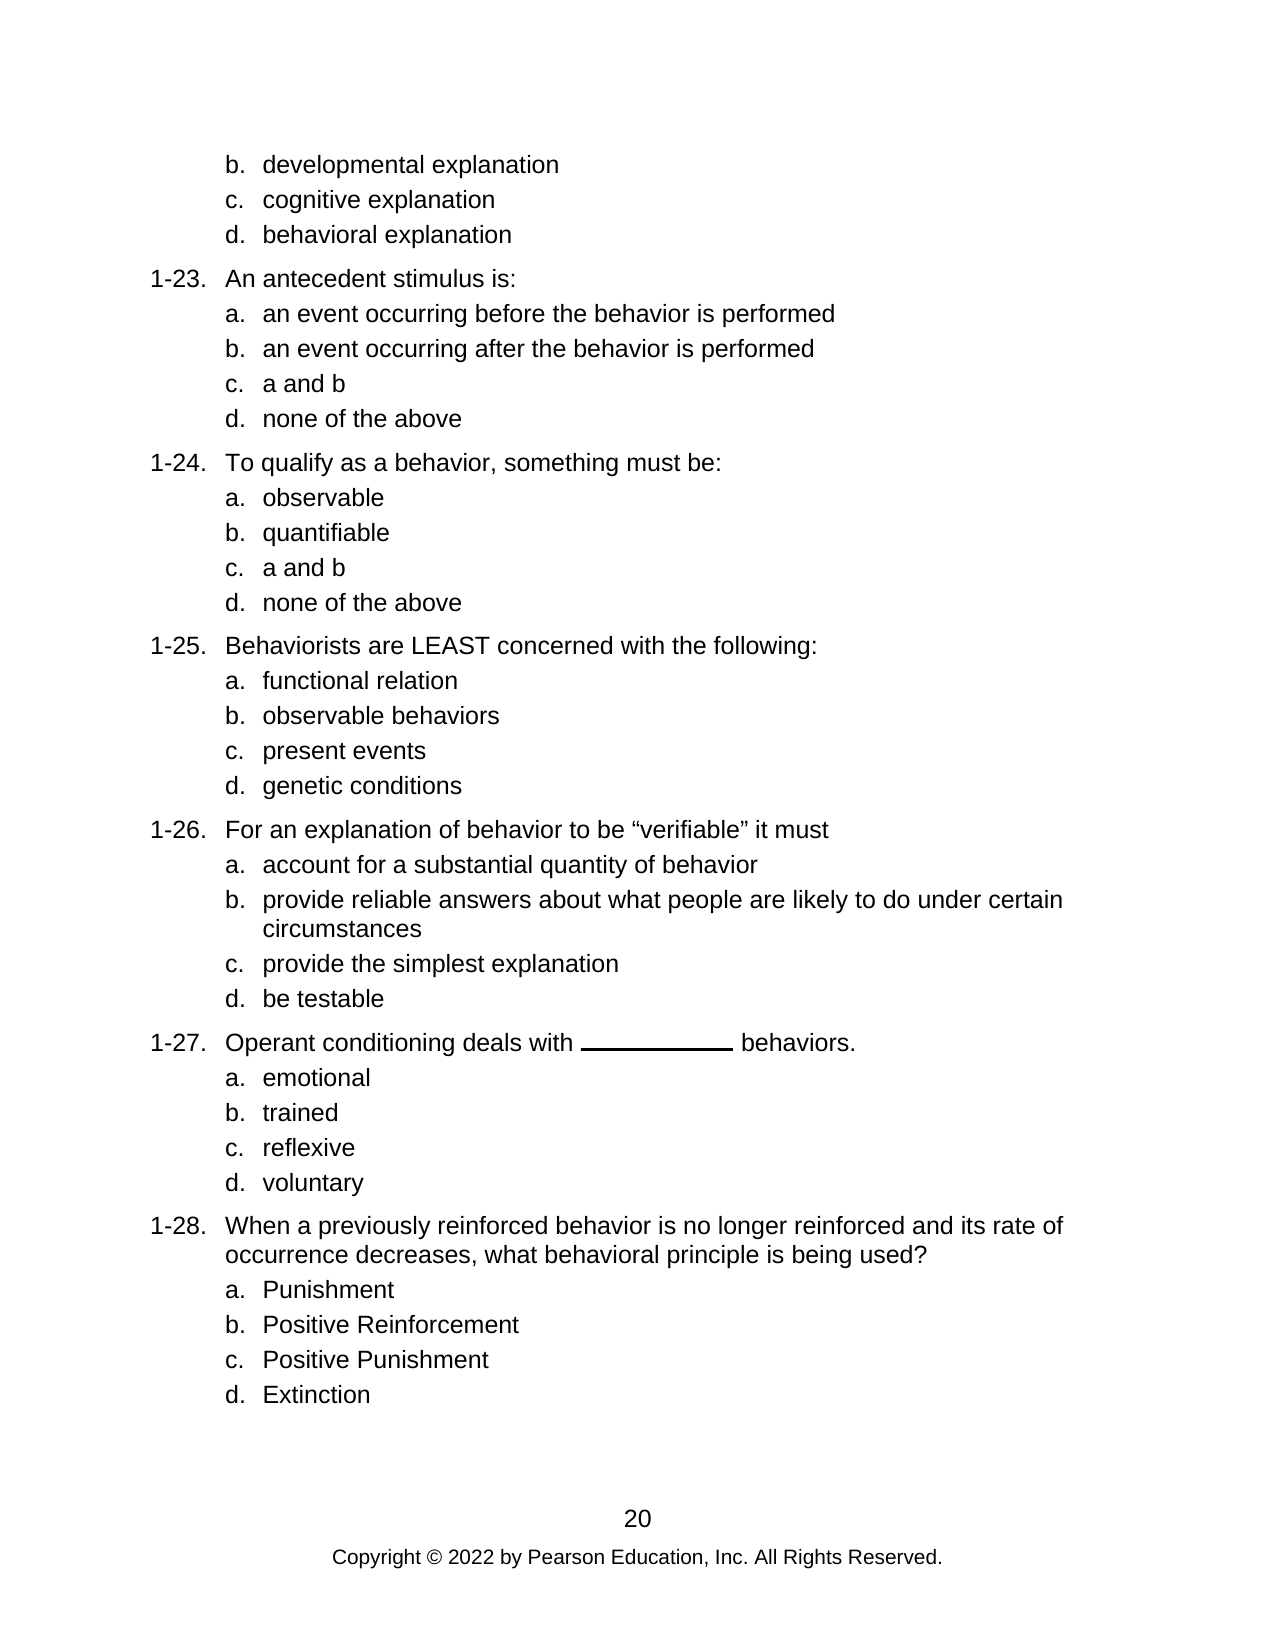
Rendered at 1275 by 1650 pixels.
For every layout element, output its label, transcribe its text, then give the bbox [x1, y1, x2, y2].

list voluntary [225, 1167, 1125, 1196]
list quantifiable [225, 517, 1125, 546]
list an event occurring before the behavior is performed [225, 299, 1125, 327]
list functional relation [225, 666, 1125, 695]
list be testable [225, 984, 1125, 1012]
list cognitive explanation [225, 185, 1125, 214]
list a and b [225, 552, 1125, 581]
list Operant conditioning deals with behaviors. [150, 1027, 1125, 1056]
list behavioral explanation [225, 220, 1125, 249]
list Extinction [225, 1380, 1125, 1409]
list When a previously reinforced behavior is no longer reinforced and its rate of occurrence decreases, what behavioral principle is being used? [150, 1211, 1125, 1269]
list provide reliable answers about what people are likely to do under certain circumstances [225, 885, 1125, 942]
list Punishment [225, 1275, 1125, 1304]
list developmental explanation [225, 150, 1125, 179]
list reflexive [225, 1132, 1125, 1161]
list account for a substantial quantity of behavior [225, 850, 1125, 879]
list provide the simplest explanation [225, 949, 1125, 977]
list a and b [225, 369, 1125, 397]
list observable [225, 482, 1125, 511]
list An antecedent stimulus is: [150, 264, 1125, 292]
list For an explanation of behavior to be “verifiable” it must [150, 815, 1125, 844]
list observable behaviors [225, 701, 1125, 730]
list present events [225, 736, 1125, 765]
list emotional [225, 1062, 1125, 1091]
list Positive Punishment [225, 1345, 1125, 1374]
list none of the above [225, 587, 1125, 616]
list genetic conditions [225, 771, 1125, 800]
list Positive Reinforcement [225, 1310, 1125, 1339]
list none of the above [225, 404, 1125, 432]
list trained [225, 1097, 1125, 1126]
list To qualify as a behavior, something must be: [150, 447, 1125, 476]
list Behaviorists are LEAST concerned with the following: [150, 631, 1125, 660]
list an event occurring after the behavior is performed [225, 334, 1125, 362]
